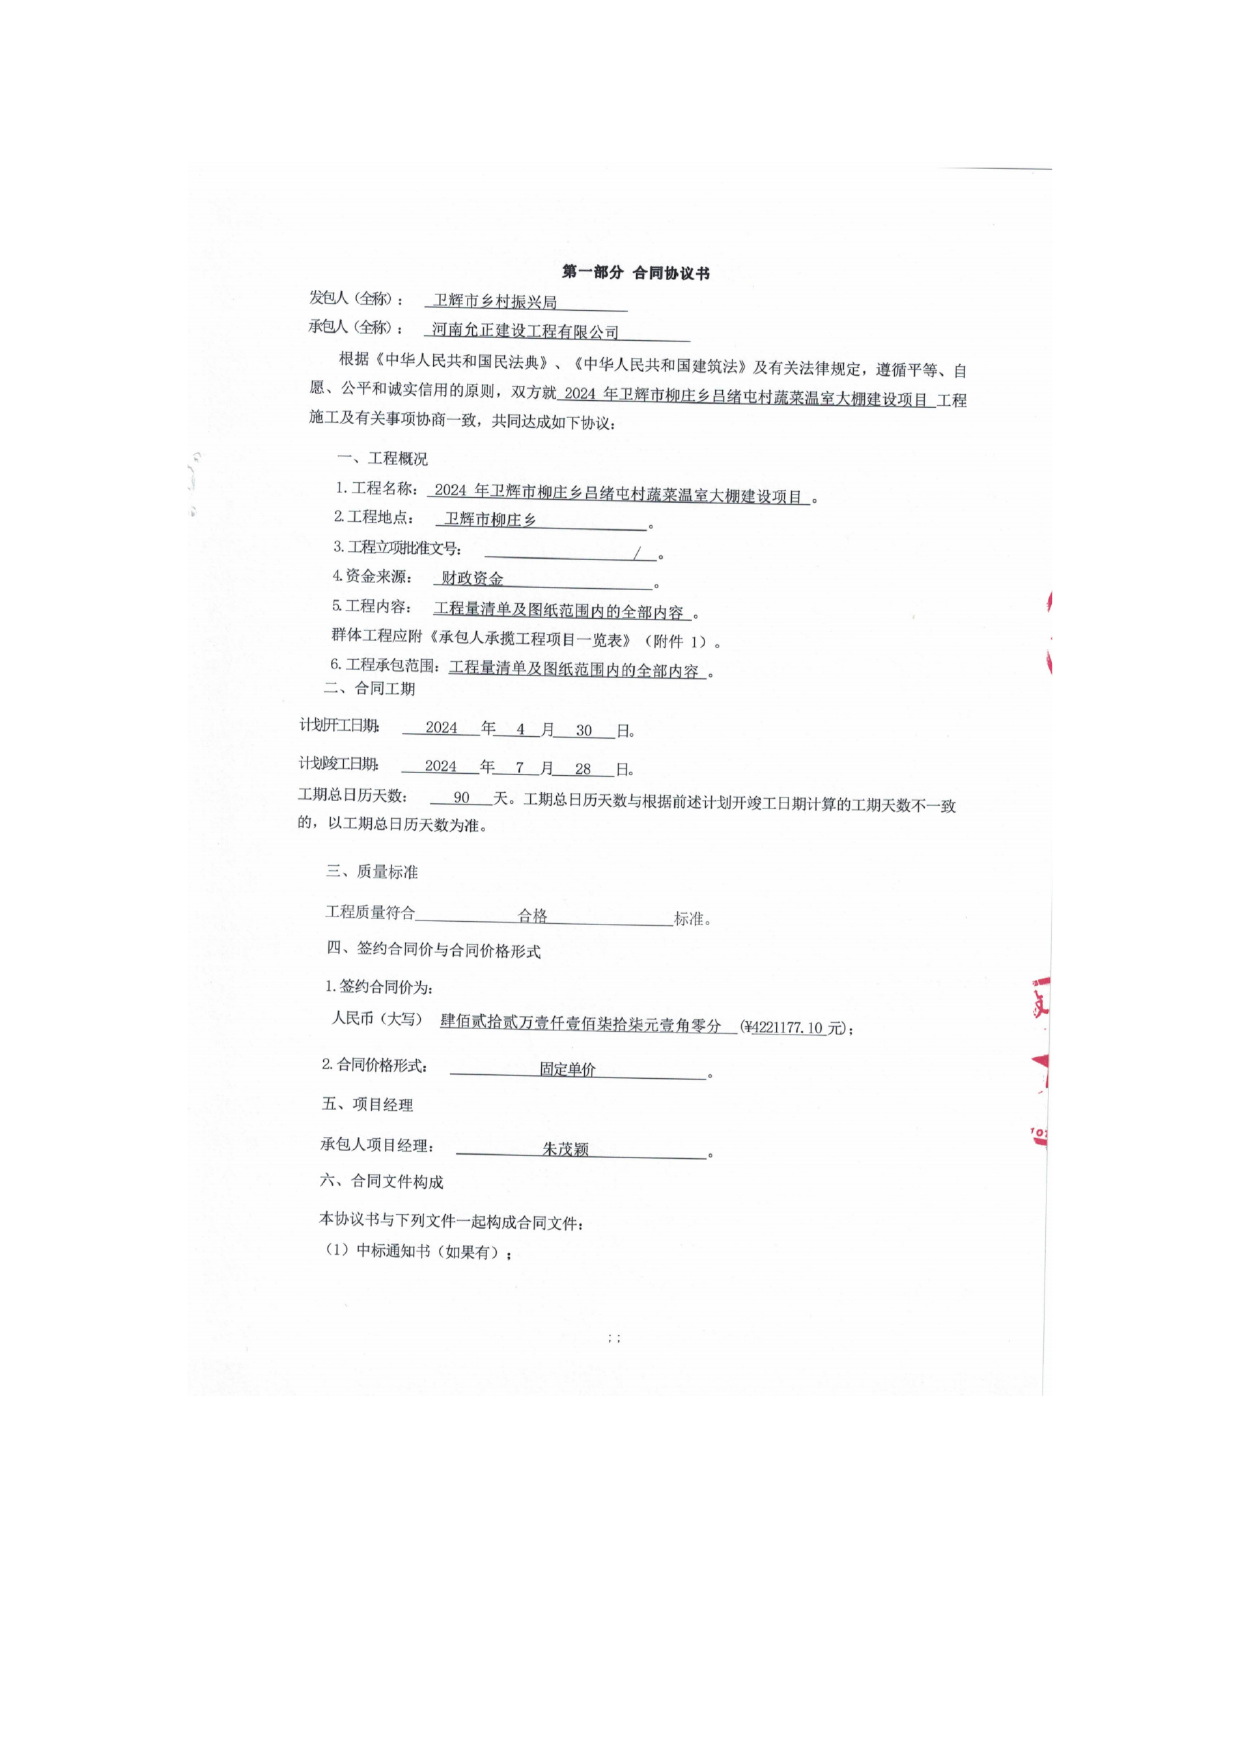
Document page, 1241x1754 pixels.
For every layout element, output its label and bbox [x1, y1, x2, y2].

picture [187, 162, 1053, 1396]
